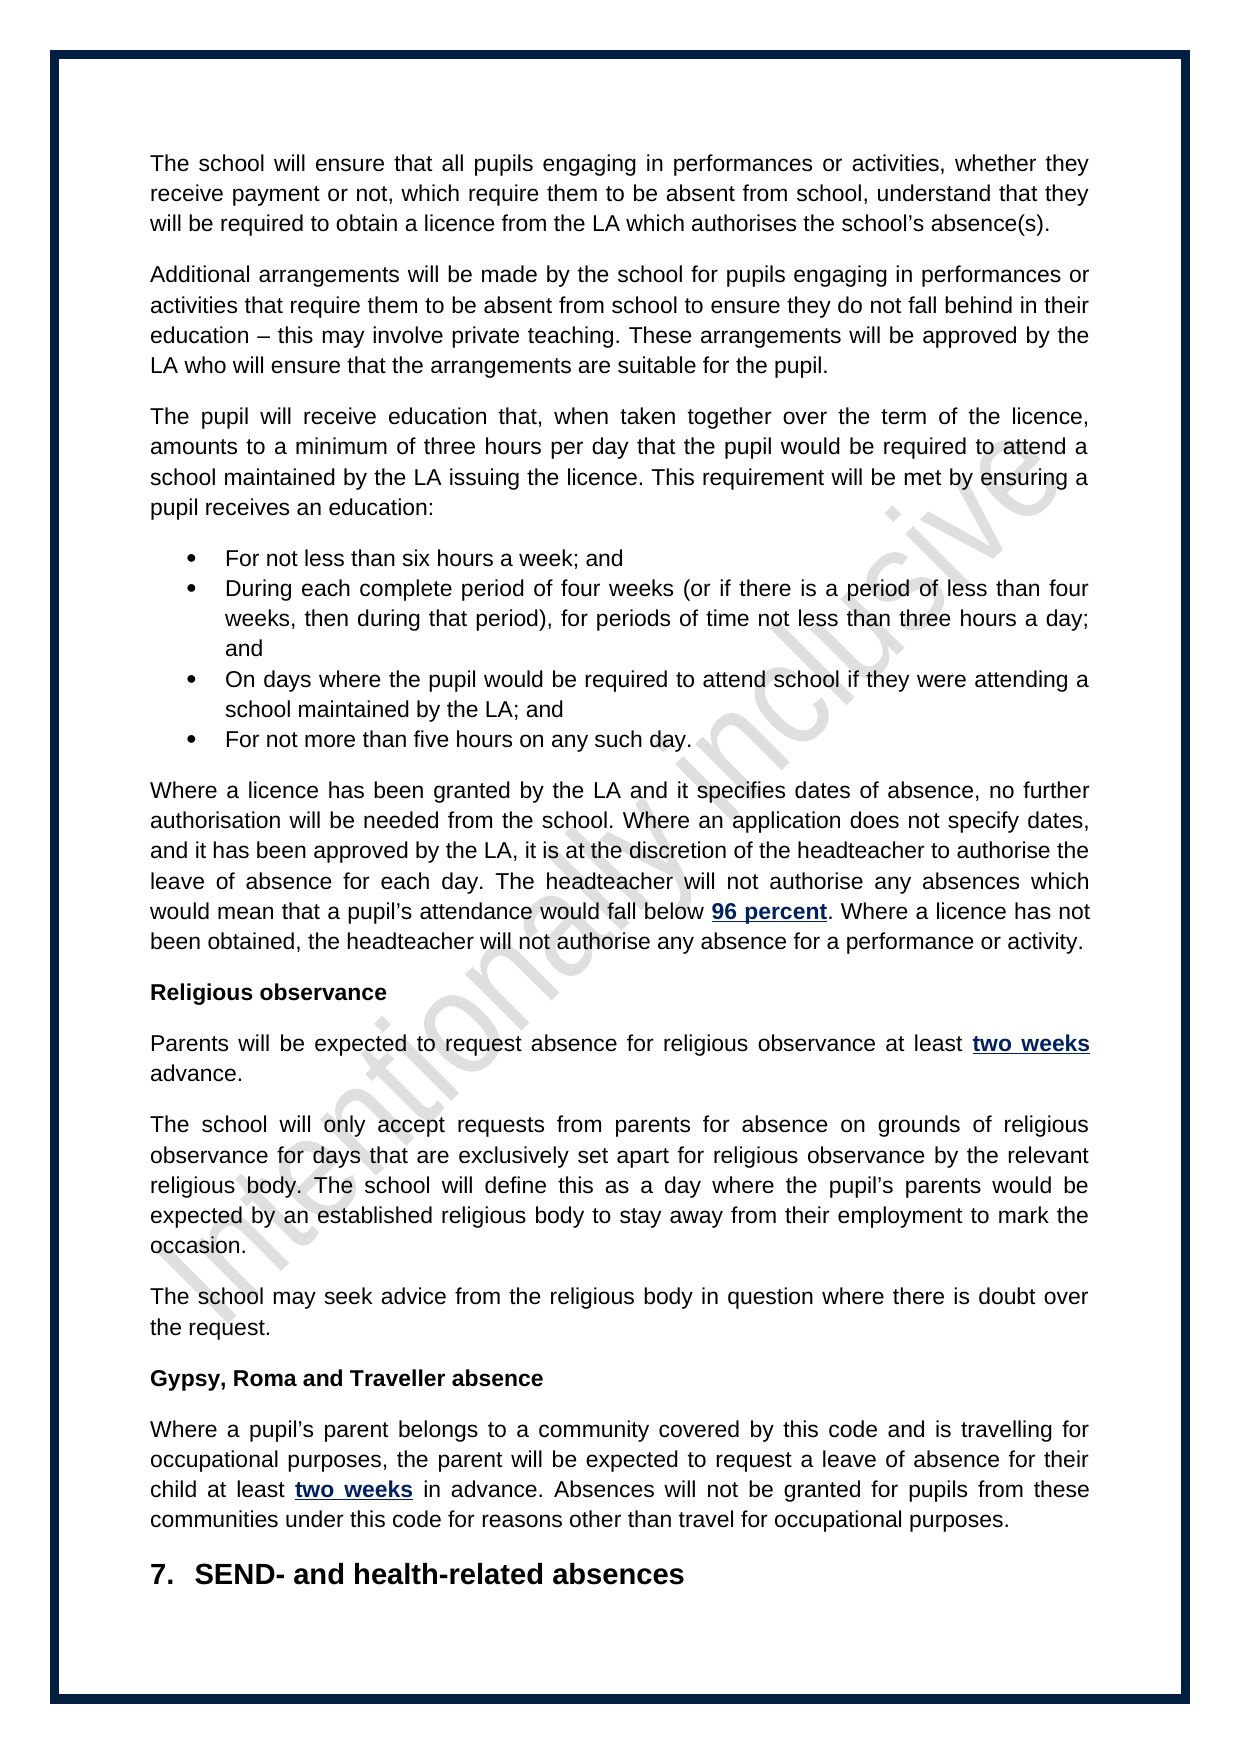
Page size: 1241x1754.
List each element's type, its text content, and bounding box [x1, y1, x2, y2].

text The school will only accept requests from parents for absence on grounds of religious observance for days that are exclusively set apart for religious observance by the relevant religious body. The school will define this as a day where the pupil’s parents would be expected by an established religious body to stay away from their employment to mark the occasion. [150, 1111, 1090, 1259]
list For not less than six hours a week; and [187, 545, 1090, 571]
text Additional arrangements will be made by the school for pupils engaging in performances or activities that require them to be absent from school to ensure they do not fall behind in their education – this may involve private teaching. These arrangements will be approved by the LA who will ensure that the arrangements are suitable for the pupil. [150, 261, 1090, 378]
text Parents will be expected to request absence for religious observance at least two weeks advance. [150, 1030, 1090, 1087]
text The pupil will receive education that, when taken together over the term of the licence, amounts to a minimum of three hours per day that the pupil would be required to attend a school maintained by the LA issuing the licence. This requirement will be met by ensuring a pupil receives an education: [150, 403, 1090, 520]
text Gypsy, Roma and Traveller absence [150, 1364, 1090, 1391]
text Where a licence has been granted by the LA and it specifies dates of absence, no further authorisation will be needed from the school. Where an application does not specify dates, and it has been approved by the LA, it is at the discretion of the headteacher to authorise the leave of absence for each day. The headteacher will not authorise any absences which would mean that a pupil’s attendance would fall below 96 percent. Where a licence has not been obtained, the headteacher will not authorise any absence for a performance or activity. [150, 777, 1090, 954]
list For not more than five hours on any such day. [187, 726, 1090, 752]
text Where a pupil’s parent belongs to a community covered by this code and is travelling for occupational purposes, the parent will be expected to request a leave of absence for their child at least two weeks in advance. Absences will not be granted for pupils from these communities under this code for reasons other than travel for occupational purposes. [150, 1416, 1090, 1533]
text Religious observance [150, 979, 1090, 1006]
list On days where the pupil would be required to attend school if they were attending a school maintained by the LA; and [187, 666, 1090, 722]
text The school may seek advice from the religious body in question where there is doubt over the request. [150, 1283, 1090, 1340]
subtitle SEND- and health-related absences [150, 1557, 1090, 1591]
list During each complete period of four weeks (or if there is a period of less than four weeks, then during that period), for periods of time not less than three hours a day; and [187, 575, 1090, 662]
text The school will ensure that all pupils engaging in performances or activities, whether they receive payment or not, which require them to be absent from school, understand that they will be required to obtain a licence from the LA which authorises the school’s absence(s). [150, 150, 1090, 237]
